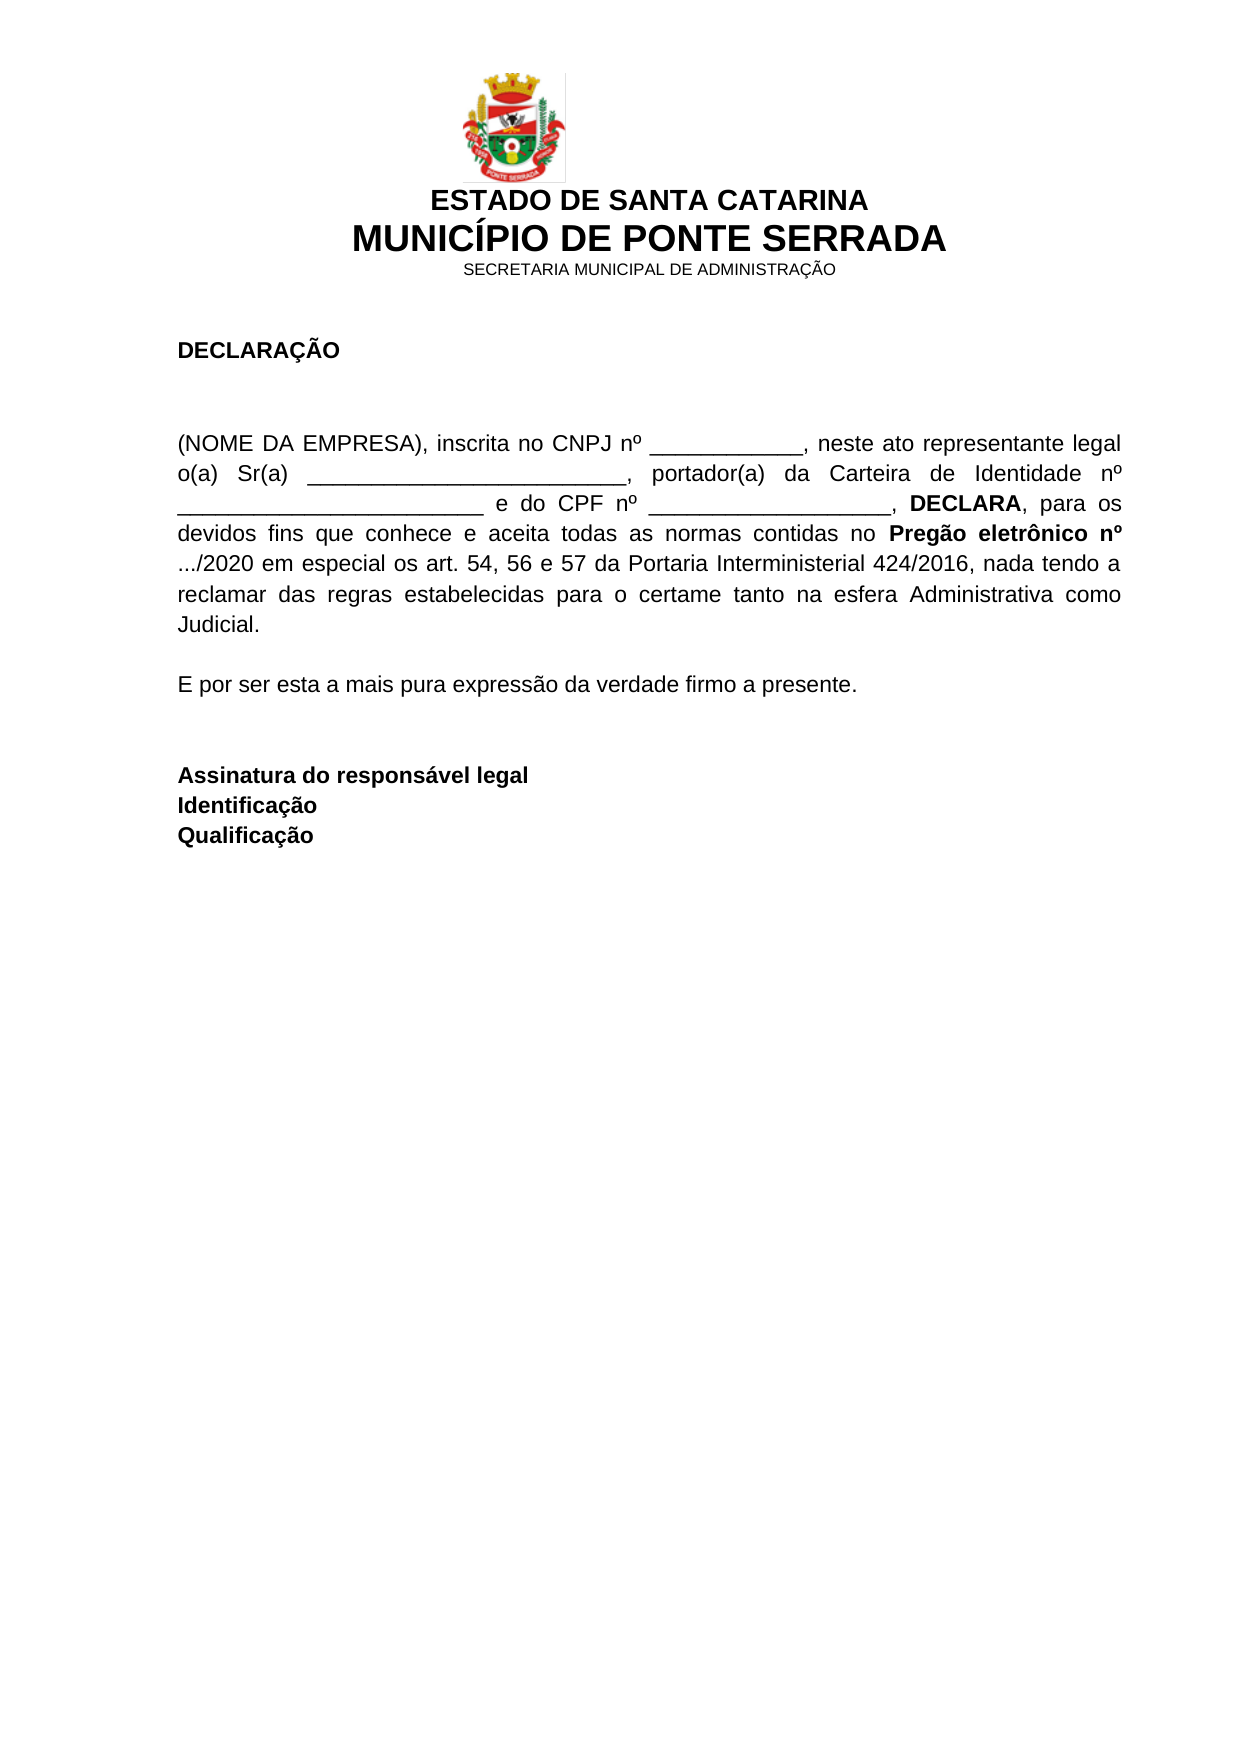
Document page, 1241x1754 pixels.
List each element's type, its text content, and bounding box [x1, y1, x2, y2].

picture [462, 73, 567, 184]
text (NOME DA EMPRESA), inscrita no CNPJ nº ____________, neste ato representante legal o(a) Sr(a) _________________________, portador(a) da Carteira de Identidade nº ________________________ e do CPF nº ___________________, DECLARA, para os devidos fins que conhece e aceita todas as normas contidas no Pregão eletrônico nº .../2020 em especial os art. 54, 56 e 57 da Portaria Interministerial 424/2016, nada tendo a reclamar das regras estabelecidas para o certame tanto na esfera Administrativa como Judicial. [177, 429, 1122, 637]
list Qualificação [177, 822, 1122, 848]
list E por ser esta a mais pura expressão da verdade firmo a presente. [177, 671, 1122, 697]
list DECLARAÇÃO [177, 337, 1122, 363]
list Assinatura do responsável legal [177, 762, 1122, 788]
list Identificação [177, 792, 1122, 818]
